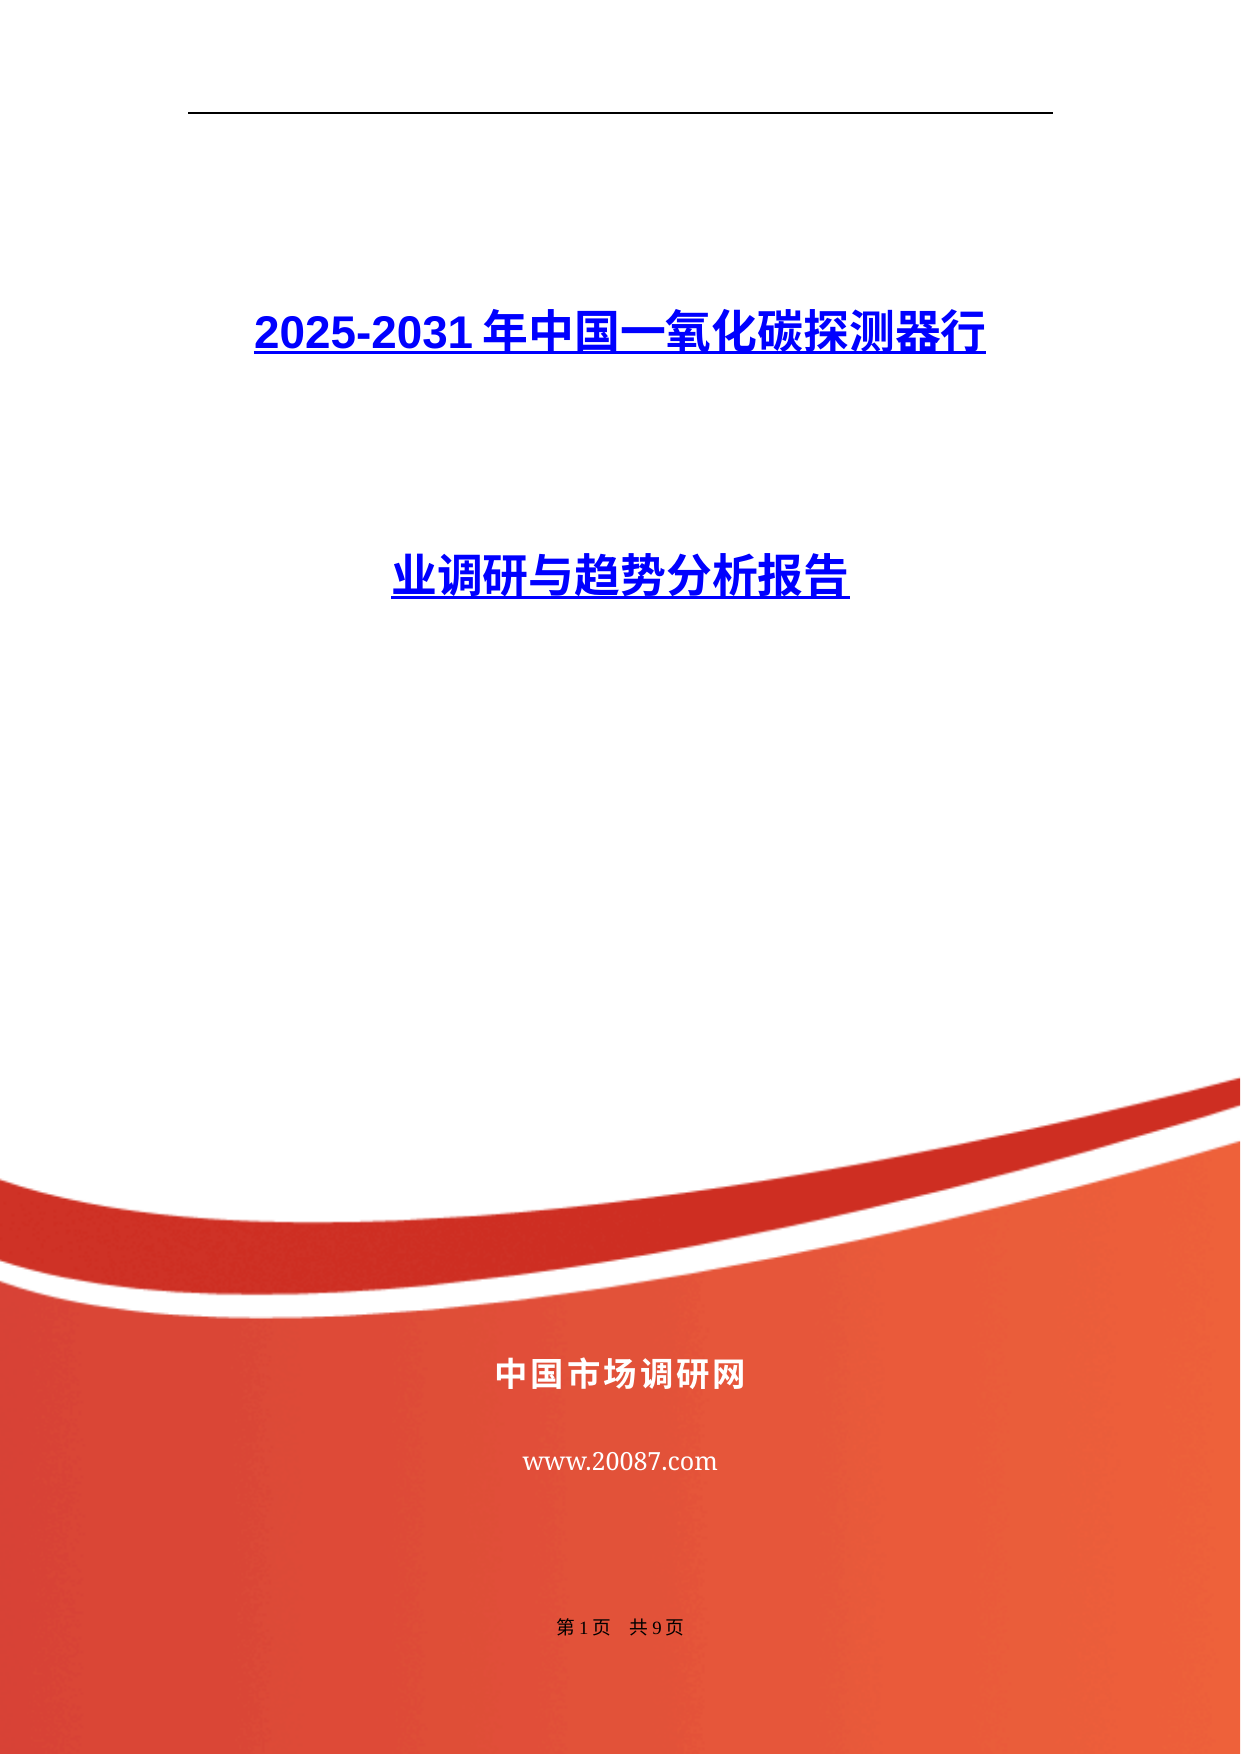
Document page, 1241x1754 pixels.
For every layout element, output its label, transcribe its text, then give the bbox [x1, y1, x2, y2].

picture [0, 1006, 1241, 1754]
table_header 2025-2031年中国一氧化碳探测器行业调研与趋势分析报告 [188, 207, 1053, 773]
text www.20087.com [187, 1428, 1053, 1493]
subtitle 中国市场调研网 [187, 1339, 1053, 1404]
